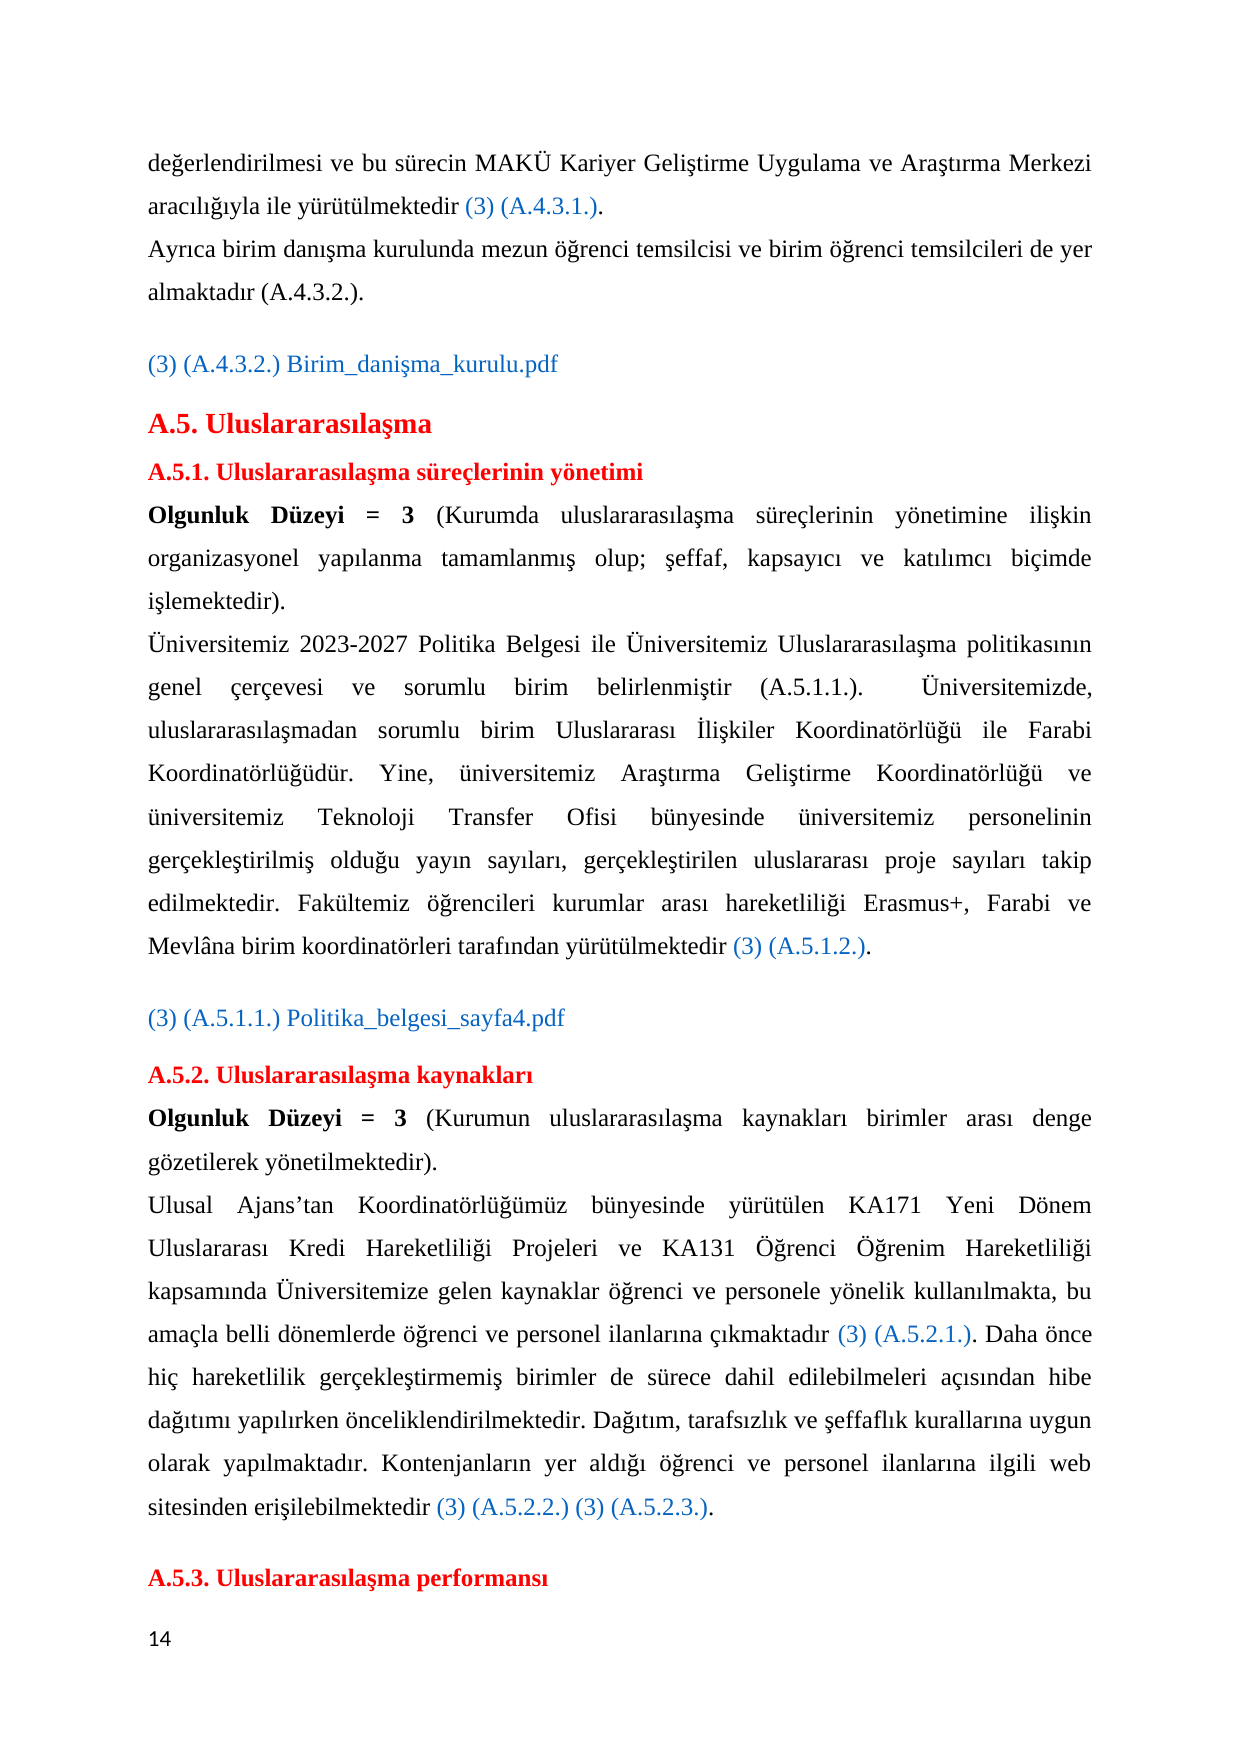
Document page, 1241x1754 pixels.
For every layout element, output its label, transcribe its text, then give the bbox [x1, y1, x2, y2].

text (3) (A.4.3.2.) Birim_danişma_kurulu.pdf [148, 349, 1093, 378]
text Olgunluk Düzeyi = 3 (Kurumda uluslararasılaşma süreçlerinin yönetimine ilişkin organizasyonel yapılanma tamamlanmış olup; şeffaf, kapsayıcı ve katılımcı biçimde işlemektedir). [148, 500, 1093, 615]
text A.5.3. Uluslararasılaşma performansı [148, 1563, 1093, 1592]
text A.5.2. Uluslararasılaşma kaynakları [148, 1060, 1093, 1089]
text (3) (A.5.1.1.) Politika_belgesi_sayfa4.pdf [148, 1003, 1093, 1032]
text Ayrıca birim danışma kurulunda mezun öğrenci temsilcisi ve birim öğrenci temsilcileri de yer almaktadır (A.4.3.2.). [148, 234, 1093, 306]
text Olgunluk Düzeyi = 3 (Kurumun uluslararasılaşma kaynakları birimler arası denge gözetilerek yönetilmektedir). [148, 1103, 1093, 1175]
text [148, 148, 1093, 219]
text Üniversitemiz 2023-2027 Politika Belgesi ile Üniversitemiz Uluslararasılaşma politikasının genel çerçevesi ve sorumlu birim belirlenmiştir (A.5.1.1.). Üniversitemizde, uluslararasılaşmadan sorumlu birim Uluslararası İlişkiler Koordinatörlüğü ile Farabi Koordinatörlüğüdür. Yine, üniversitemiz Araştırma Geliştirme Koordinatörlüğü ve üniversitemiz Teknoloji Transfer Ofisi bünyesinde üniversitemiz personelinin gerçekleştirilmiş olduğu yayın sayıları, gerçekleştirilen uluslararası proje sayıları takip edilmektedir. Fakültemiz öğrencileri kurumlar arası hareketliliği Erasmus+, Farabi ve Mevlâna birim koordinatörleri tarafından yürütülmektedir (3) (A.5.1.2.). [148, 629, 1093, 960]
text A.5.1. Uluslararasılaşma süreçlerinin yönetimi [148, 457, 1093, 485]
text Ulusal Ajans’tan Koordinatörlüğümüz bünyesinde yürütülen KA171 Yeni Dönem Uluslararası Kredi Hareketliliği Projeleri ve KA131 Öğrenci Öğrenim Hareketliliği kapsamında Üniversitemize gelen kaynaklar öğrenci ve personele yönelik kullanılmakta, bu amaçla belli dönemlerde öğrenci ve personel ilanlarına çıkmaktadır (3) (A.5.2.1.). Daha önce hiç hareketlilik gerçekleştirmemiş birimler de sürece dahil edilebilmeleri açısından hibe dağıtımı yapılırken önceliklendirilmektedir. Dağıtım, tarafsızlık ve şeffaflık kurallarına uygun olarak yapılmaktadır. Kontenjanların yer aldığı öğrenci ve personel ilanlarına ilgili web sitesinden erişilebilmektedir (3) (A.5.2.2.) (3) (A.5.2.3.). [148, 1190, 1093, 1520]
text A.5. Uluslararasılaşma [148, 406, 1093, 440]
